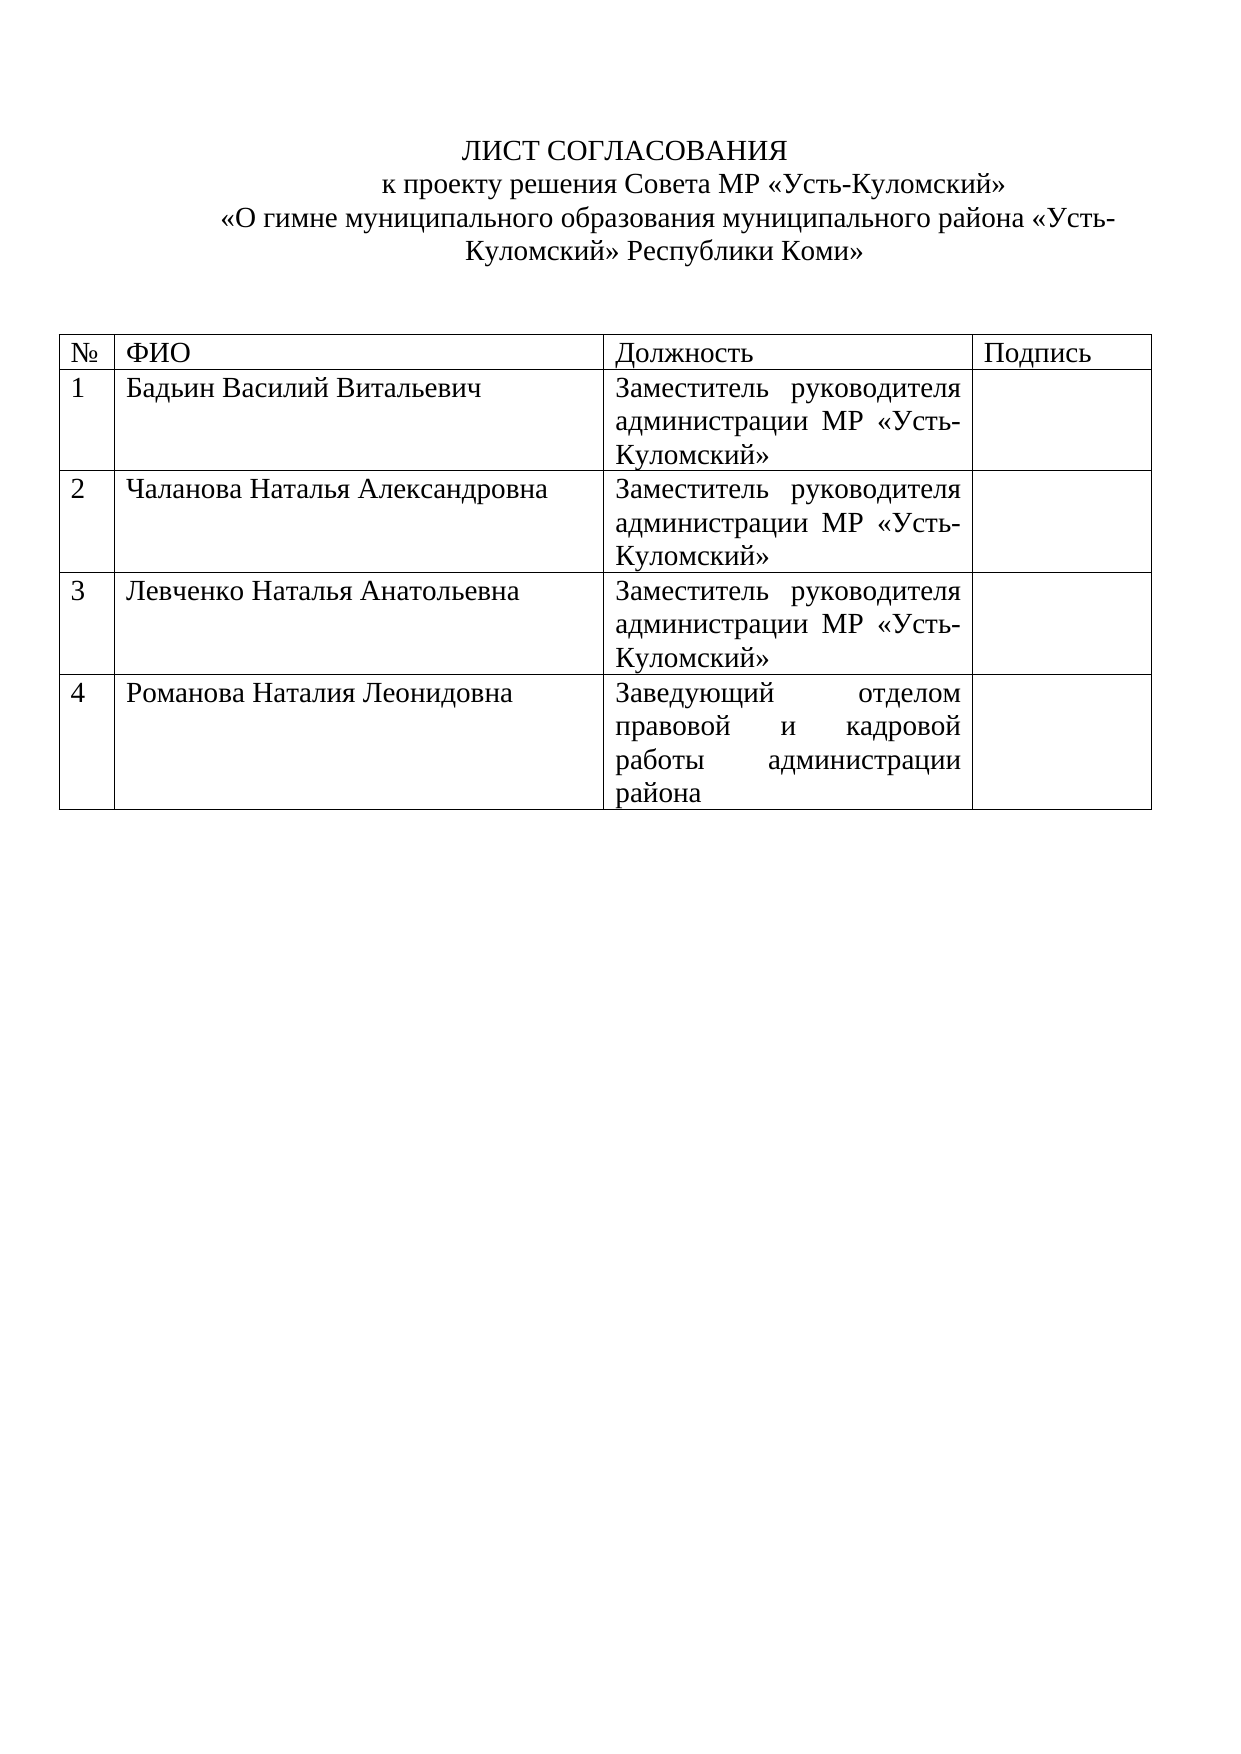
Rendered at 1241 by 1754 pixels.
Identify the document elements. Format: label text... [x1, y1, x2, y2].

text к проекту решения Совета МР «Усть-Куломский» [177, 166, 1152, 200]
table_cell [973, 675, 1151, 809]
table_cell Заместитель руководителя администрации МР «Усть-Куломский» [604, 471, 972, 572]
table_cell Чаланова Наталья Александровна [115, 471, 603, 572]
table_cell 4 [60, 675, 114, 809]
table_cell [973, 573, 1151, 674]
table_cell [973, 370, 1151, 470]
table_cell 2 [60, 471, 114, 572]
table_header № [60, 335, 114, 369]
table_header Подпись [973, 335, 1151, 369]
table_cell Заместитель руководителя администрации МР «Усть-Куломский» [604, 573, 972, 674]
table_header ФИО [115, 335, 603, 369]
table_cell Левченко Наталья Анатольевна [115, 573, 603, 674]
table_cell Романова Наталия Леонидовна [115, 675, 603, 809]
table_cell Заведующий отделом правовой и кадровой работы администрации района [604, 675, 972, 809]
table_cell Заместитель руководителя администрации МР «Усть-Куломский» [604, 370, 972, 470]
text ЛИСТ СОГЛАСОВАНИЯ [177, 133, 1152, 166]
table_header Должность [604, 335, 972, 369]
title «О гимне муниципального образования муниципального района «Усть-Куломский» Республики Коми» [177, 200, 1152, 267]
table_cell 1 [60, 370, 114, 470]
table_cell [973, 471, 1151, 572]
table_cell 3 [60, 573, 114, 674]
table_cell Бадьин Василий Витальевич [115, 370, 603, 470]
